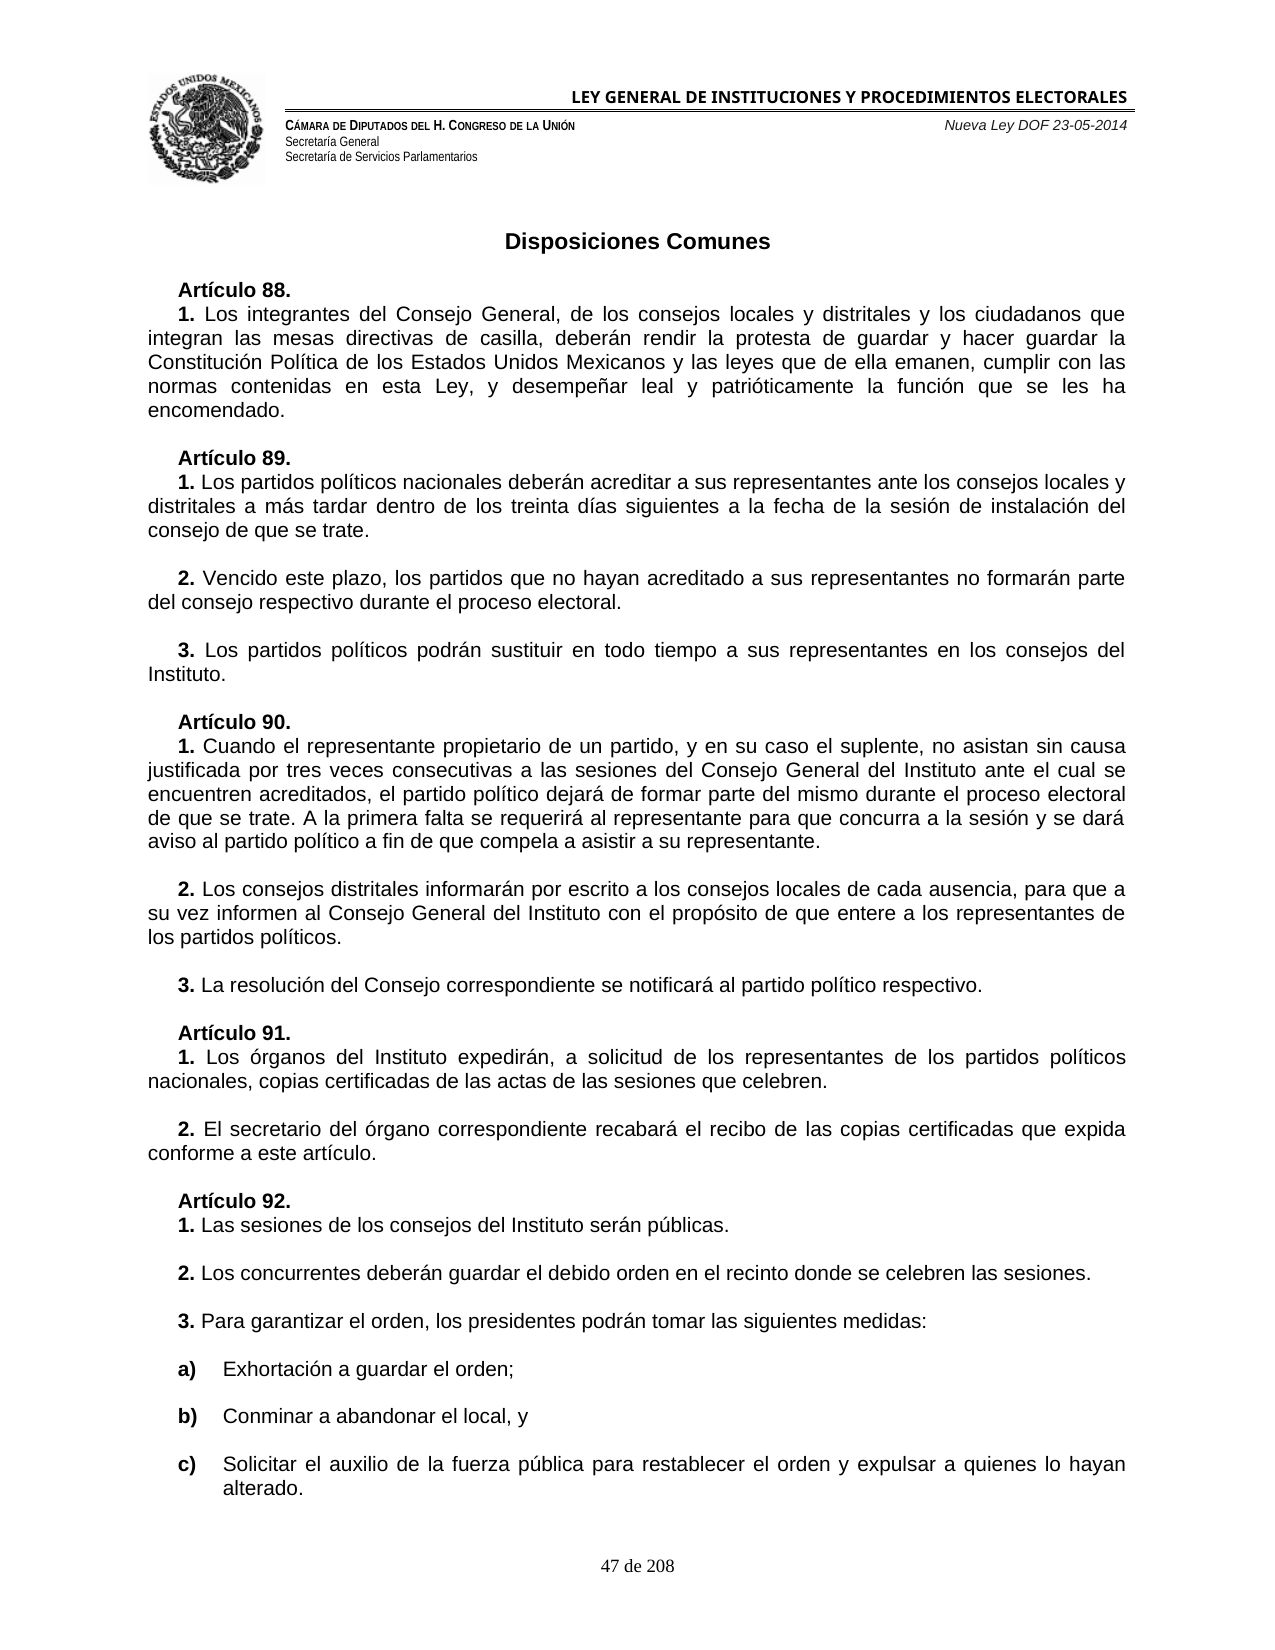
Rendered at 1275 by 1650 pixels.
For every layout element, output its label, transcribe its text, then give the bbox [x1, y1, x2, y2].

text 2. Los concurrentes deberán guardar el debido orden en el recinto donde se celebren las sesiones. [148, 1261, 1127, 1284]
text 1. Las sesiones de los consejos del Instituto serán públicas. [148, 1213, 1127, 1237]
text 1. Los integrantes del Consejo General, de los consejos locales y distritales y los ciudadanos que integran las mesas directivas de casilla, deberán rendir la protesta de guardar y hacer guardar la Constitución Política de los Estados Unidos Mexicanos y las leyes que de ella emanen, cumplir con las normas contenidas en esta Ley, y desempeñar leal y patrióticamente la función que se les ha encomendado. [148, 302, 1127, 422]
text Artículo 91. [148, 1021, 1127, 1045]
text 2. El secretario del órgano correspondiente recabará el recibo de las copias certificadas que expida conforme a este artículo. [148, 1117, 1127, 1165]
text c) Solicitar el auxilio de la fuerza pública para restablecer el orden y expulsar a quienes lo hayan alterado. [178, 1452, 1127, 1500]
text 2. Los consejos distritales informarán por escrito a los consejos locales de cada ausencia, para que a su vez informen al Consejo General del Instituto con el propósito de que entere a los representantes de los partidos políticos. [148, 877, 1127, 949]
text 3. Para garantizar el orden, los presidentes podrán tomar las siguientes medidas: [148, 1308, 1127, 1332]
text Artículo 88. [148, 278, 1127, 302]
text Artículo 92. [148, 1189, 1127, 1213]
text 1. Cuando el representante propietario de un partido, y en su caso el suplente, no asistan sin causa justificada por tres veces consecutivas a las sesiones del Consejo General del Instituto ante el cual se encuentren acreditados, el partido político dejará de formar parte del mismo durante el proceso electoral de que se trate. A la primera falta se requerirá al representante para que concurra a la sesión y se dará aviso al partido político a fin de que compela a asistir a su representante. [148, 733, 1127, 853]
text Artículo 90. [148, 709, 1127, 733]
text Artículo 89. [148, 446, 1127, 470]
text Disposiciones Comunes [148, 228, 1127, 254]
text b) Conminar a abandonar el local, y [178, 1404, 1127, 1428]
text 1. Los partidos políticos nacionales deberán acreditar a sus representantes ante los consejos locales y distritales a más tardar dentro de los treinta días siguientes a la fecha de la sesión de instalación del consejo de que se trate. [148, 470, 1127, 542]
text 2. Vencido este plazo, los partidos que no hayan acreditado a sus representantes no formarán parte del consejo respectivo durante el proceso electoral. [148, 566, 1127, 614]
text 3. La resolución del Consejo correspondiente se notificará al partido político respectivo. [148, 973, 1127, 997]
text a) Exhortación a guardar el orden; [178, 1356, 1127, 1380]
text 1. Los órganos del Instituto expedirán, a solicitud de los representantes de los partidos políticos nacionales, copias certificadas de las actas de las sesiones que celebren. [148, 1045, 1127, 1093]
text 3. Los partidos políticos podrán sustituir en todo tiempo a sus representantes en los consejos del Instituto. [148, 638, 1127, 686]
